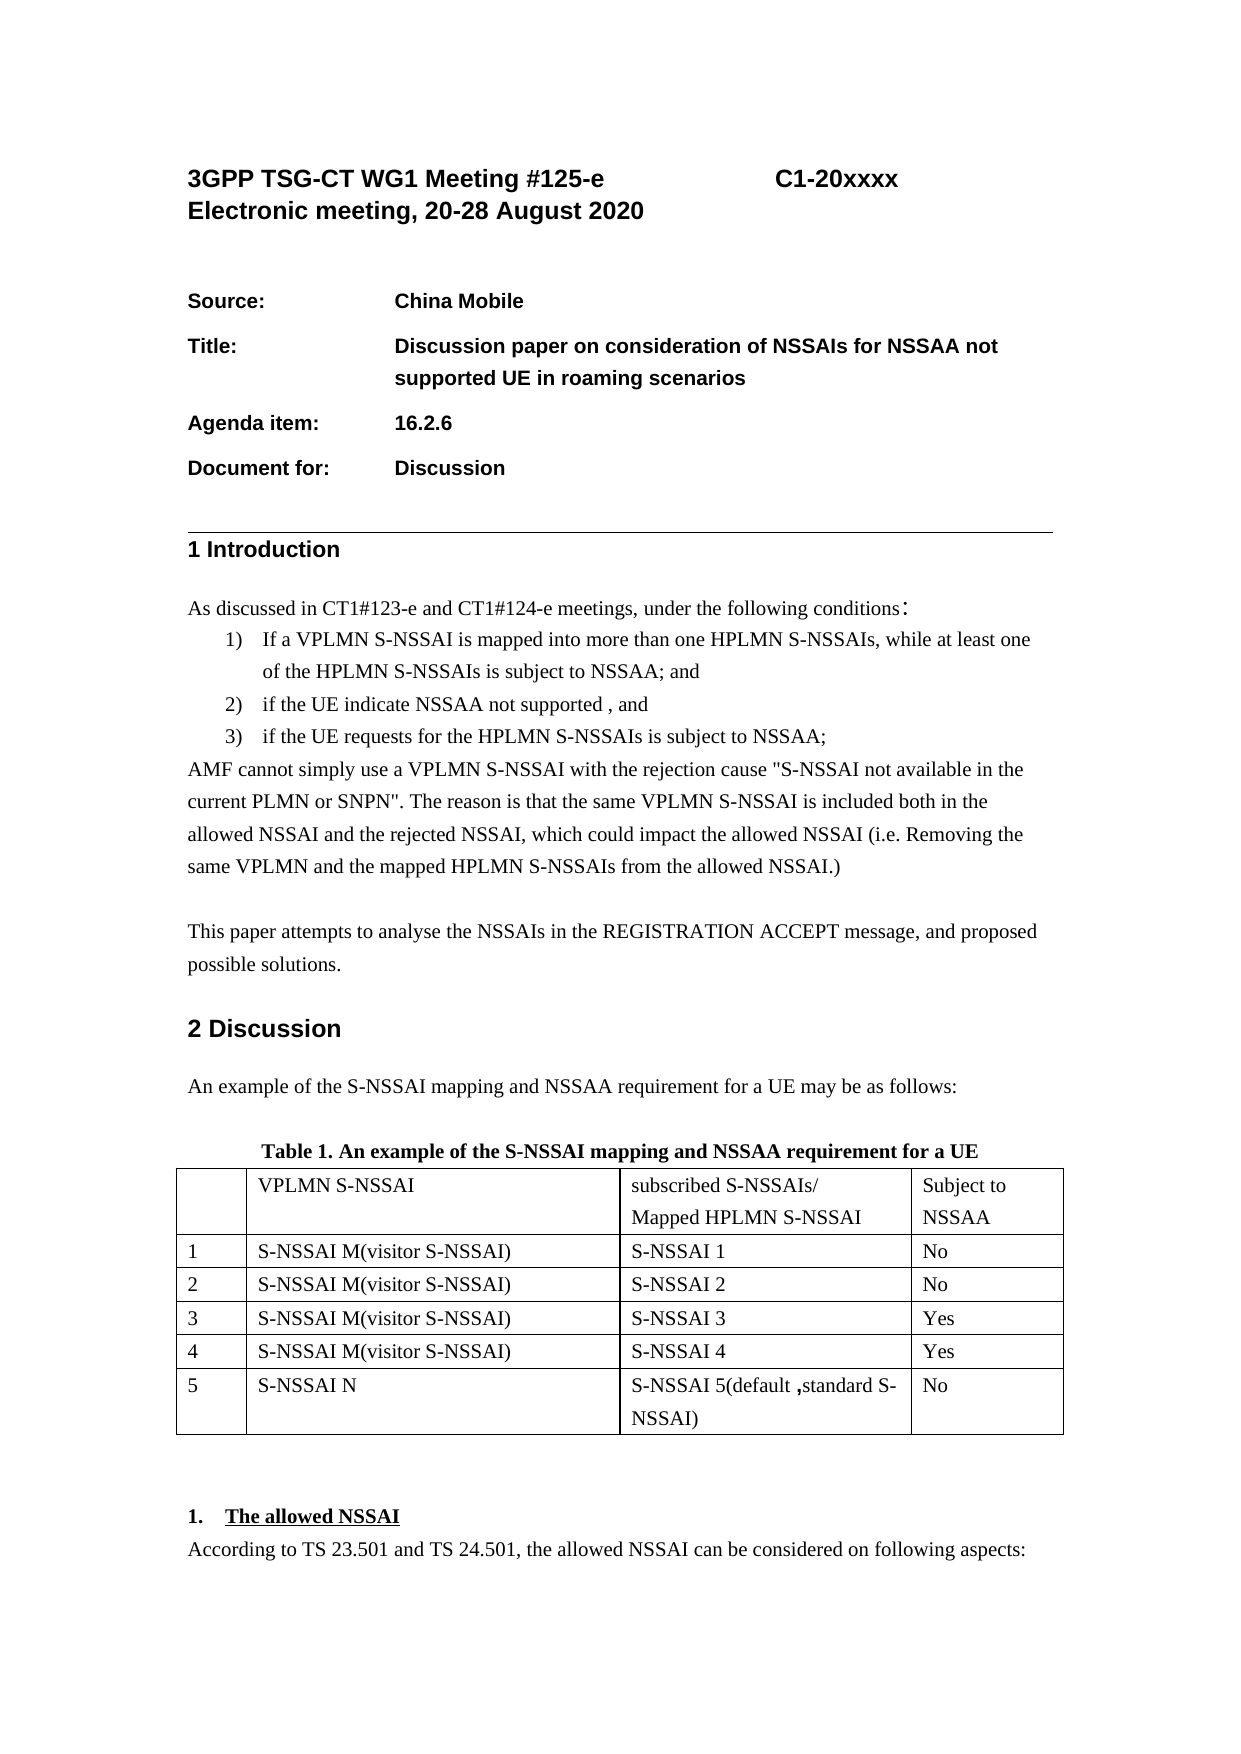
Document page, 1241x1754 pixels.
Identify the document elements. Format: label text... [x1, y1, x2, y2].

text AMF cannot simply use a VPLMN S-NSSAI with the rejection cause "S-NSSAI not available in the current PLMN or SNPN". The reason is that the same VPLMN S-NSSAI is included both in the allowed NSSAI and the rejected NSSAI, which could impact the allowed NSSAI (i.e. Removing the same VPLMN and the mapped HPLMN S-NSSAIs from the allowed NSSAI.) [187, 753, 1053, 883]
table_cell 3 [177, 1302, 246, 1334]
list if the UE indicate NSSAA not supported , and [225, 688, 1053, 720]
text Source: China Mobile [187, 284, 1053, 317]
list if the UE requests for the HPLMN S-NSSAIs is subject to NSSAA; [225, 720, 1053, 753]
text According to TS 23.501 and TS 24.501, the allowed NSSAI can be considered on following aspects: [187, 1532, 1053, 1565]
table_cell Yes [912, 1302, 1063, 1334]
text This paper attempts to analyse the NSSAIs in the REGISTRATION ACCEPT message, and proposed possible solutions. [187, 915, 1053, 980]
table_cell No [912, 1369, 1063, 1434]
table_header VPLMN S-NSSAI [247, 1169, 619, 1234]
table_header subscribed S-NSSAIs/ Mapped HPLMN S-NSSAI [621, 1169, 911, 1234]
text 3GPP TSG-CT WG1 Meeting #125-e C1-20xxxx [187, 162, 1053, 194]
text As discussed in CT1#123-e and CT1#124-e meetings, under the following conditions： [187, 590, 1053, 623]
table_cell S-NSSAI 2 [621, 1268, 911, 1301]
text Document for: Discussion [187, 452, 1053, 484]
table_cell S-NSSAI N [247, 1369, 619, 1434]
list The allowed NSSAI [187, 1500, 1053, 1532]
subtitle 1 Introduction [187, 533, 1023, 565]
table_cell S-NSSAI M(visitor S-NSSAI) [247, 1235, 619, 1267]
subtitle 2 Discussion [187, 1013, 1023, 1045]
text An example of the S-NSSAI mapping and NSSAA requirement for a UE may be as follows: [187, 1070, 1053, 1103]
text Table 1. An example of the S-NSSAI mapping and NSSAA requirement for a UE [187, 1135, 1053, 1168]
table_cell Yes [912, 1335, 1063, 1368]
text Agenda item: 16.2.6 [187, 407, 1053, 439]
table_cell No [912, 1268, 1063, 1301]
table_cell 2 [177, 1268, 246, 1301]
table_cell No [912, 1235, 1063, 1267]
table_cell S-NSSAI 4 [621, 1335, 911, 1368]
table_cell 1 [177, 1235, 246, 1267]
table_cell S-NSSAI M(visitor S-NSSAI) [247, 1302, 619, 1334]
table_cell S-NSSAI M(visitor S-NSSAI) [247, 1335, 619, 1368]
table_cell 4 [177, 1335, 246, 1368]
table_header Subject to NSSAA [912, 1169, 1063, 1234]
table_cell S-NSSAI 3 [621, 1302, 911, 1334]
text Title: Discussion paper on consideration of NSSAIs for NSSAA not supported UE in roaming scenarios [187, 329, 1053, 394]
table_cell S-NSSAI 1 [621, 1235, 911, 1267]
table_cell S-NSSAI 5(default ,standard S-NSSAI) [621, 1369, 911, 1434]
table_cell S-NSSAI M(visitor S-NSSAI) [247, 1268, 619, 1301]
text Electronic meeting, 20-28 August 2020 [187, 194, 1053, 227]
table_cell 5 [177, 1369, 246, 1434]
table_header [177, 1169, 246, 1234]
list If a VPLMN S-NSSAI is mapped into more than one HPLMN S-NSSAIs, while at least one of the HPLMN S-NSSAIs is subject to NSSAA; and [225, 623, 1053, 688]
